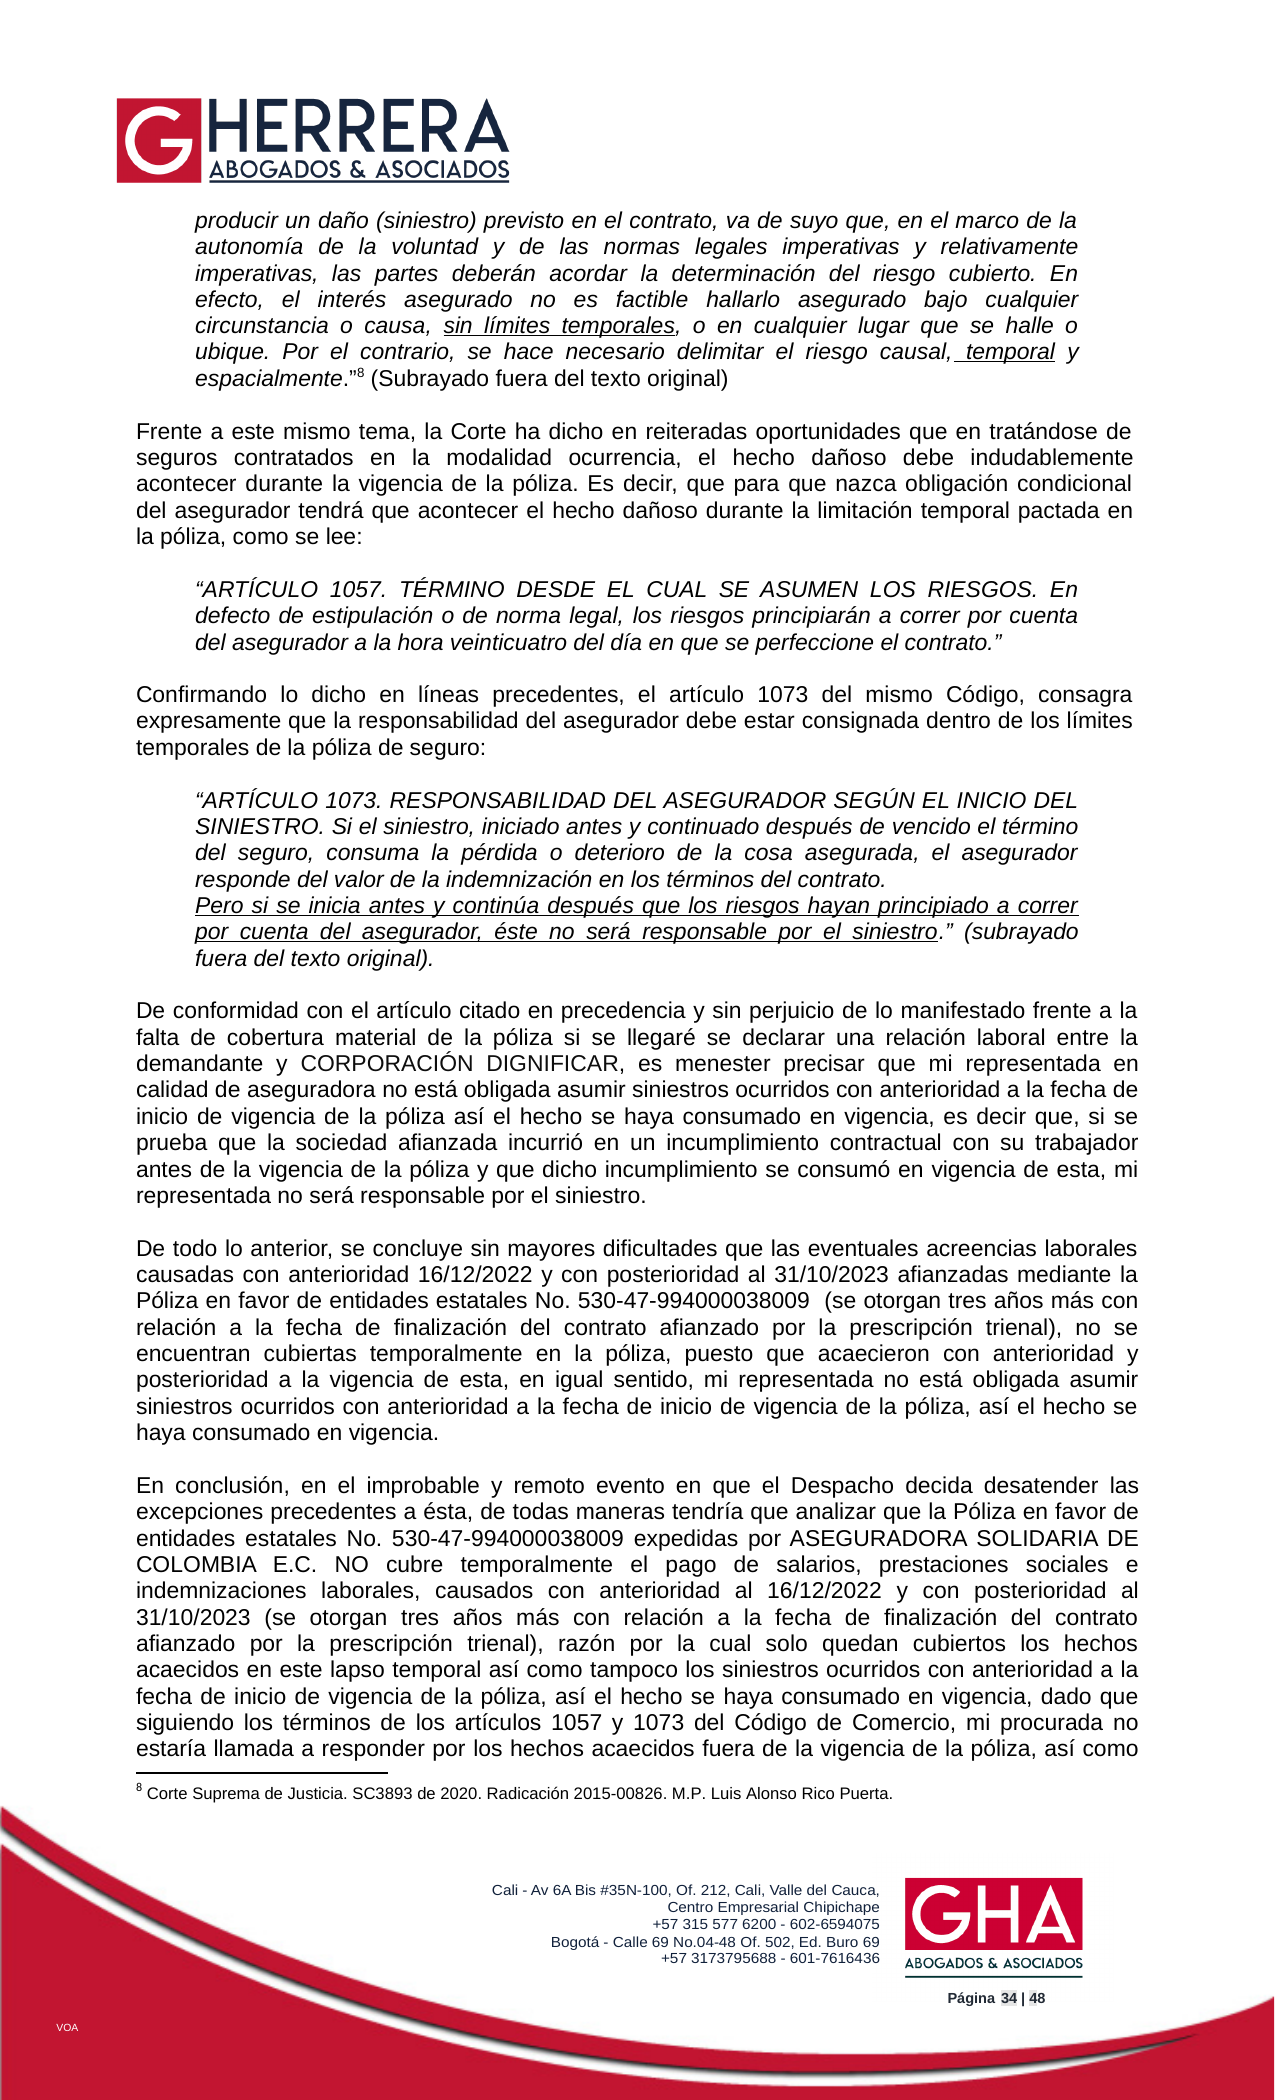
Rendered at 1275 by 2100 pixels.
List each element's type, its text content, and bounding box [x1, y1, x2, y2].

text Confirmando lo dicho en líneas precedentes, el artículo 1073 del mismo Código, consagra expresamente que la responsabilidad del asegurador debe estar consignada dentro de los límites temporales de la póliza de seguro: [136, 681, 1134, 760]
picture [0, 1793, 1275, 2100]
text De todo lo anterior, se concluye sin mayores dificultades que las eventuales acreencias laborales causadas con anterioridad 16/12/2022 y con posterioridad al 31/10/2023 afianzadas mediante la Póliza en favor de entidades estatales No. 530-47-994000038009 (se otorgan tres años más con relación a la fecha de finalización del contrato afianzado por la prescripción trienal), no se encuentran cubiertas temporalmente en la póliza, puesto que acaecieron con anterioridad y posterioridad a la vigencia de esta, en igual sentido, mi representada no está obligada asumir siniestros ocurridos con anterioridad a la fecha de inicio de vigencia de la póliza, así el hecho se haya consumado en vigencia. [136, 1234, 1139, 1445]
text Pero si se inicia antes y continúa después que los riesgos hayan principiado a correr por cuenta del asegurador, éste no será responsable por el siniestro.” (subrayado fuera del texto original). [195, 892, 1081, 971]
text “ARTÍCULO 1073. RESPONSABILIDAD DEL ASEGURADOR SEGÚN EL INICIO DEL SINIESTRO. Si el siniestro, iniciado antes y continuado después de vencido el término del seguro, consuma la pérdida o deterioro de la cosa asegurada, el asegurador responde del valor de la indemnización en los términos del contrato. [195, 787, 1081, 892]
text Frente a este mismo tema, la Corte ha dicho en reiteradas oportunidades que en tratándose de seguros contratados en la modalidad ocurrencia, el hecho dañoso debe indudablemente acontecer durante la vigencia de la póliza. Es decir, que para que nazca obligación condicional del asegurador tendrá que acontecer el hecho dañoso durante la limitación temporal pactada en la póliza, como se lee: [136, 418, 1134, 549]
text “ARTÍCULO 1057. TÉRMINO DESDE EL CUAL SE ASUMEN LOS RIESGOS. En defecto de estipulación o de norma legal, los riesgos principiarán a correr por cuenta del asegurador a la hora veinticuatro del día en que se perfeccione el contrato.” [195, 576, 1081, 655]
text De conformidad con el artículo citado en precedencia y sin perjuicio de lo manifestado frente a la falta de cobertura material de la póliza si se llegaré se declarar una relación laboral entre la demandante y CORPORACIÓN DIGNIFICAR, es menester precisar que mi representada en calidad de aseguradora no está obligada asumir siniestros ocurridos con anterioridad a la fecha de inicio de vigencia de la póliza así el hecho se haya consumado en vigencia, es decir que, si se prueba que la sociedad afianzada incurrió en un incumplimiento contractual con su trabajador antes de la vigencia de la póliza y que dicho incumplimiento se consumó en vigencia de esta, mi representada no será responsable por el siniestro. [136, 997, 1139, 1208]
picture [96, 75, 529, 206]
